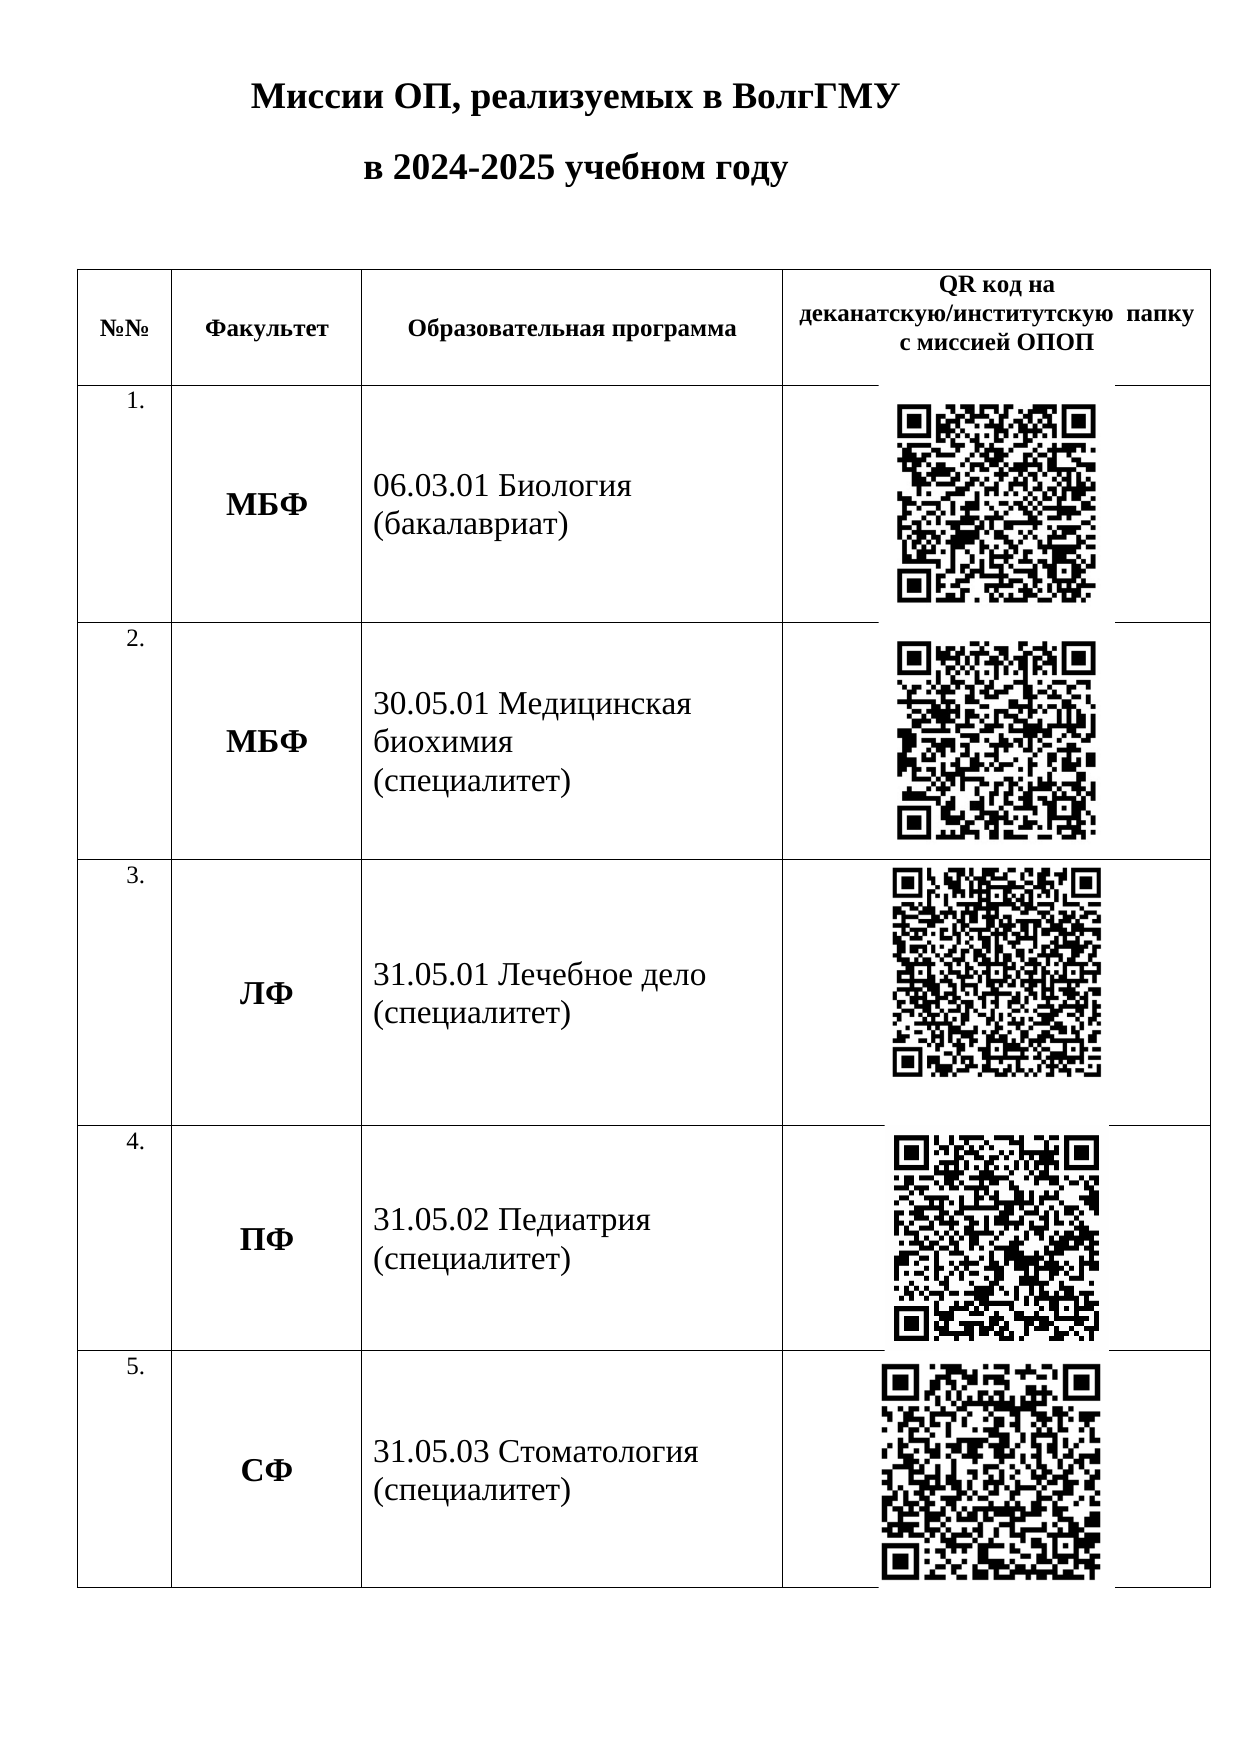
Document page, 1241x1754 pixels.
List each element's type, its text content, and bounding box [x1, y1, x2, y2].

table_cell 31.05.03 Стоматология (специалитет) [362, 1351, 782, 1587]
table_cell [1115, 1351, 1210, 1587]
table_cell [78, 623, 171, 859]
table_cell ПФ [172, 1126, 361, 1350]
text в 2024-2025 учебном году [88, 144, 1063, 187]
table_header Образовательная программа [362, 270, 782, 384]
table_cell СФ [172, 1351, 361, 1587]
text Миссии ОП, реализуемых в ВолгГМУ [88, 74, 1063, 117]
table_cell [78, 386, 171, 622]
table_header Факультет [172, 270, 361, 384]
table_cell [78, 1126, 171, 1350]
table_cell [783, 1126, 884, 1350]
table_header №№ [78, 270, 171, 384]
table_cell [783, 623, 878, 859]
picture [884, 860, 1109, 1085]
table_cell [783, 860, 1210, 1125]
table_cell 31.05.02 Педиатрия (специалитет) [362, 1126, 782, 1350]
table_cell [783, 1351, 878, 1587]
table_cell 31.05.01 Лечебное дело (специалитет) [362, 860, 782, 1125]
table_cell 06.03.01 Биология (бакалавриат) [362, 386, 782, 622]
table_cell [1109, 1126, 1210, 1350]
table_cell [1115, 623, 1210, 859]
table_cell 30.05.01 Медицинская биохимия (специалитет) [362, 623, 782, 859]
table_cell ЛФ [172, 860, 361, 1125]
table_cell [1115, 386, 1210, 622]
table_cell [783, 386, 878, 622]
table_cell МБФ [172, 623, 361, 859]
table_cell МБФ [172, 386, 361, 622]
table_header QR код на деканатскую/институтскую папку с миссией ОПОП [783, 270, 1210, 384]
table_cell [78, 1351, 171, 1587]
table_cell [78, 860, 171, 1125]
picture [878, 385, 1115, 859]
picture [878, 1125, 1115, 1588]
